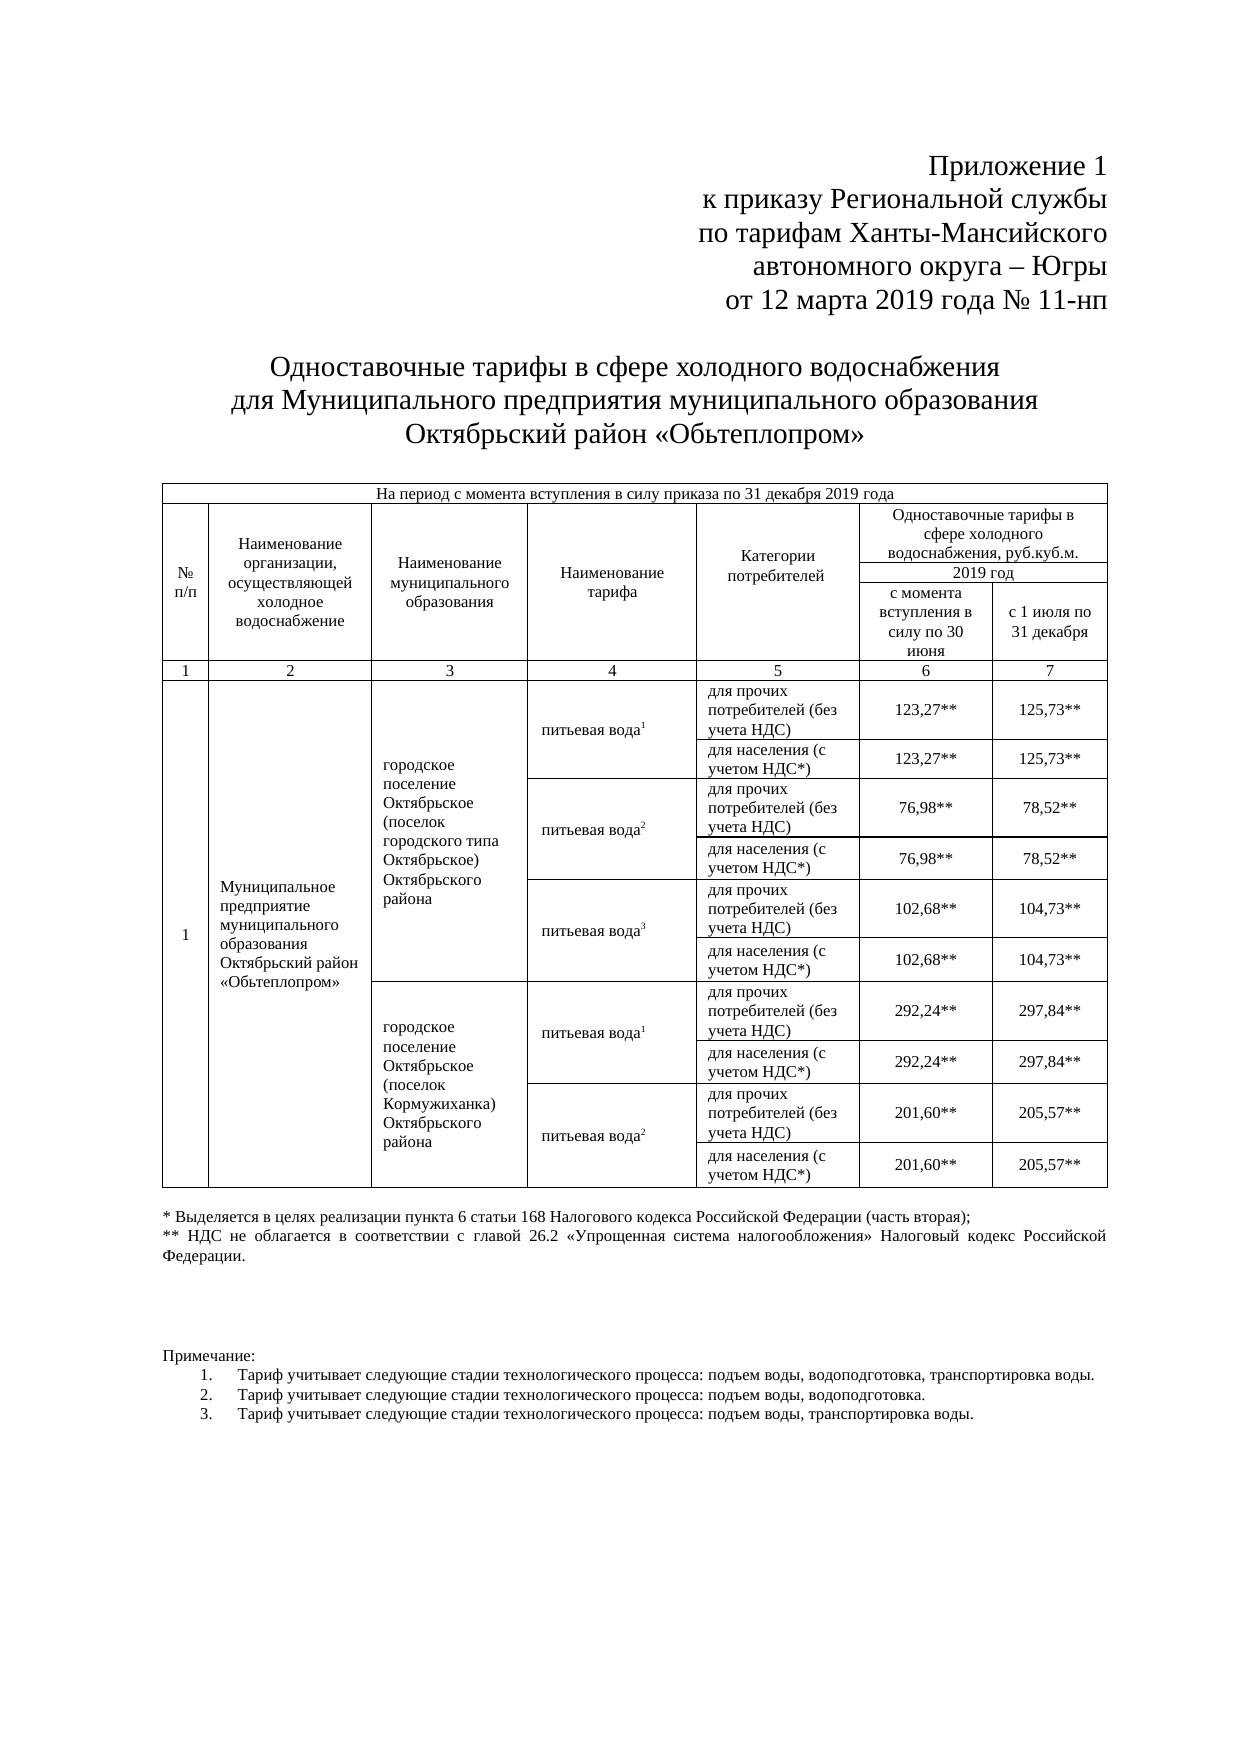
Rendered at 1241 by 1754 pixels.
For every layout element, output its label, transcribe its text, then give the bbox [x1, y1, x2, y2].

text * Выделяется в целях реализации пункта 6 статьи 168 Налогового кодекса Российской Федерации (часть вторая); [162, 1207, 1107, 1226]
list Тариф учитывает следующие стадии технологического процесса: подъем воды, транспортировка воды. [200, 1403, 1107, 1423]
table_cell Наименование муниципального образования [372, 504, 527, 660]
table_cell 76,98** [860, 838, 992, 879]
text автономного округа – Югры [162, 248, 1107, 282]
table_cell для прочих потребителей (без учета НДС) [697, 982, 859, 1039]
table_cell 297,84** [993, 982, 1107, 1039]
table_cell 4 [528, 661, 696, 680]
table_cell 125,73** [993, 681, 1107, 738]
table_cell 201,60** [860, 1143, 992, 1187]
table_cell 7 [993, 661, 1107, 680]
table_cell Наименование организации, осуществляющей холодное водоснабжение [209, 504, 371, 660]
table_cell 292,24** [860, 1041, 992, 1083]
list Тариф учитывает следующие стадии технологического процесса: подъем воды, водоподготовка. [200, 1384, 1107, 1403]
table_cell для населения (с учетом НДС*) [697, 838, 859, 879]
table_cell 297,84** [993, 1041, 1107, 1083]
table_cell городское поселение Октябрьское (поселок Кормужиханка) Октябрьского района [372, 982, 527, 1187]
text для Муниципального предприятия муниципального образования Октябрьский район «Обьтеплопром» [162, 382, 1107, 449]
list Тариф учитывает следующие стадии технологического процесса: подъем воды, водоподготовка, транспортировка воды. [200, 1365, 1107, 1384]
table_cell 292,24** [860, 982, 992, 1039]
table_cell питьевая вода2 [528, 779, 696, 879]
table_cell 78,52** [993, 838, 1107, 879]
table_cell 3 [372, 661, 527, 680]
table_cell питьевая вода1 [528, 982, 696, 1083]
table_cell для прочих потребителей (без учета НДС) [697, 880, 859, 937]
table_cell 102,68** [860, 938, 992, 981]
table_cell с 1 июля по 31 декабря [993, 583, 1107, 660]
table_cell 1 [163, 681, 208, 1187]
table_cell 6 [860, 661, 992, 680]
table_cell 125,73** [993, 740, 1107, 778]
table_cell 78,52** [993, 779, 1107, 836]
text ** НДС не облагается в соответствии с главой 26.2 «Упрощенная система налогообложения» Налоговый кодекс Российской Федерации. [162, 1226, 1107, 1264]
table_cell городское поселение Октябрьское (поселок городского типа Октябрьское) Октябрьского района [372, 681, 527, 981]
table_cell 123,27** [860, 740, 992, 778]
table_cell 123,27** [860, 681, 992, 738]
table_cell для населения (с учетом НДС*) [697, 938, 859, 981]
table_cell для прочих потребителей (без учета НДС) [697, 681, 859, 738]
table_cell 102,68** [860, 880, 992, 937]
table_cell 205,57** [993, 1084, 1107, 1142]
text от 12 марта 2019 года № 11-нп [162, 282, 1107, 315]
table_cell питьевая вода3 [528, 880, 696, 981]
table_cell 1 [163, 661, 208, 680]
table_cell 2 [209, 661, 371, 680]
table_header На период с момента вступления в силу приказа по 31 декабря 2019 года [163, 484, 1107, 503]
table_cell для населения (с учетом НДС*) [697, 740, 859, 778]
table_cell Муниципальное предприятие муниципального образования Октябрьский район «Обьтеплопром» [209, 681, 371, 1187]
text по тарифам Ханты-Мансийского [162, 215, 1107, 248]
table_cell для населения (с учетом НДС*) [697, 1041, 859, 1083]
table_cell питьевая вода2 [528, 1084, 696, 1187]
text к приказу Региональной службы [162, 181, 1107, 215]
table_cell 201,60** [860, 1084, 992, 1142]
table_cell для населения (с учетом НДС*) [697, 1143, 859, 1187]
table_cell 5 [697, 661, 859, 680]
table_cell с момента вступления в силу по 30 июня [860, 583, 992, 660]
table_cell Категории потребителей [697, 504, 859, 660]
table_cell 104,73** [993, 938, 1107, 981]
table_cell для прочих потребителей (без учета НДС) [697, 779, 859, 836]
table_cell 76,98** [860, 779, 992, 836]
text Примечание: [162, 1346, 1107, 1365]
table_cell 205,57** [993, 1143, 1107, 1187]
text Одноставочные тарифы в сфере холодного водоснабжения [162, 349, 1107, 382]
table_cell Одноставочные тарифы в сфере холодного водоснабжения, руб.куб.м. [860, 504, 1107, 562]
table_cell для прочих потребителей (без учета НДС) [697, 1084, 859, 1142]
table_cell № п/п [163, 504, 208, 660]
table_cell питьевая вода1 [528, 681, 696, 778]
table_cell 2019 год [860, 563, 1107, 582]
text Приложение 1 [915, 148, 1107, 181]
table_cell 104,73** [993, 880, 1107, 937]
table_cell Наименование тарифа [528, 504, 696, 660]
